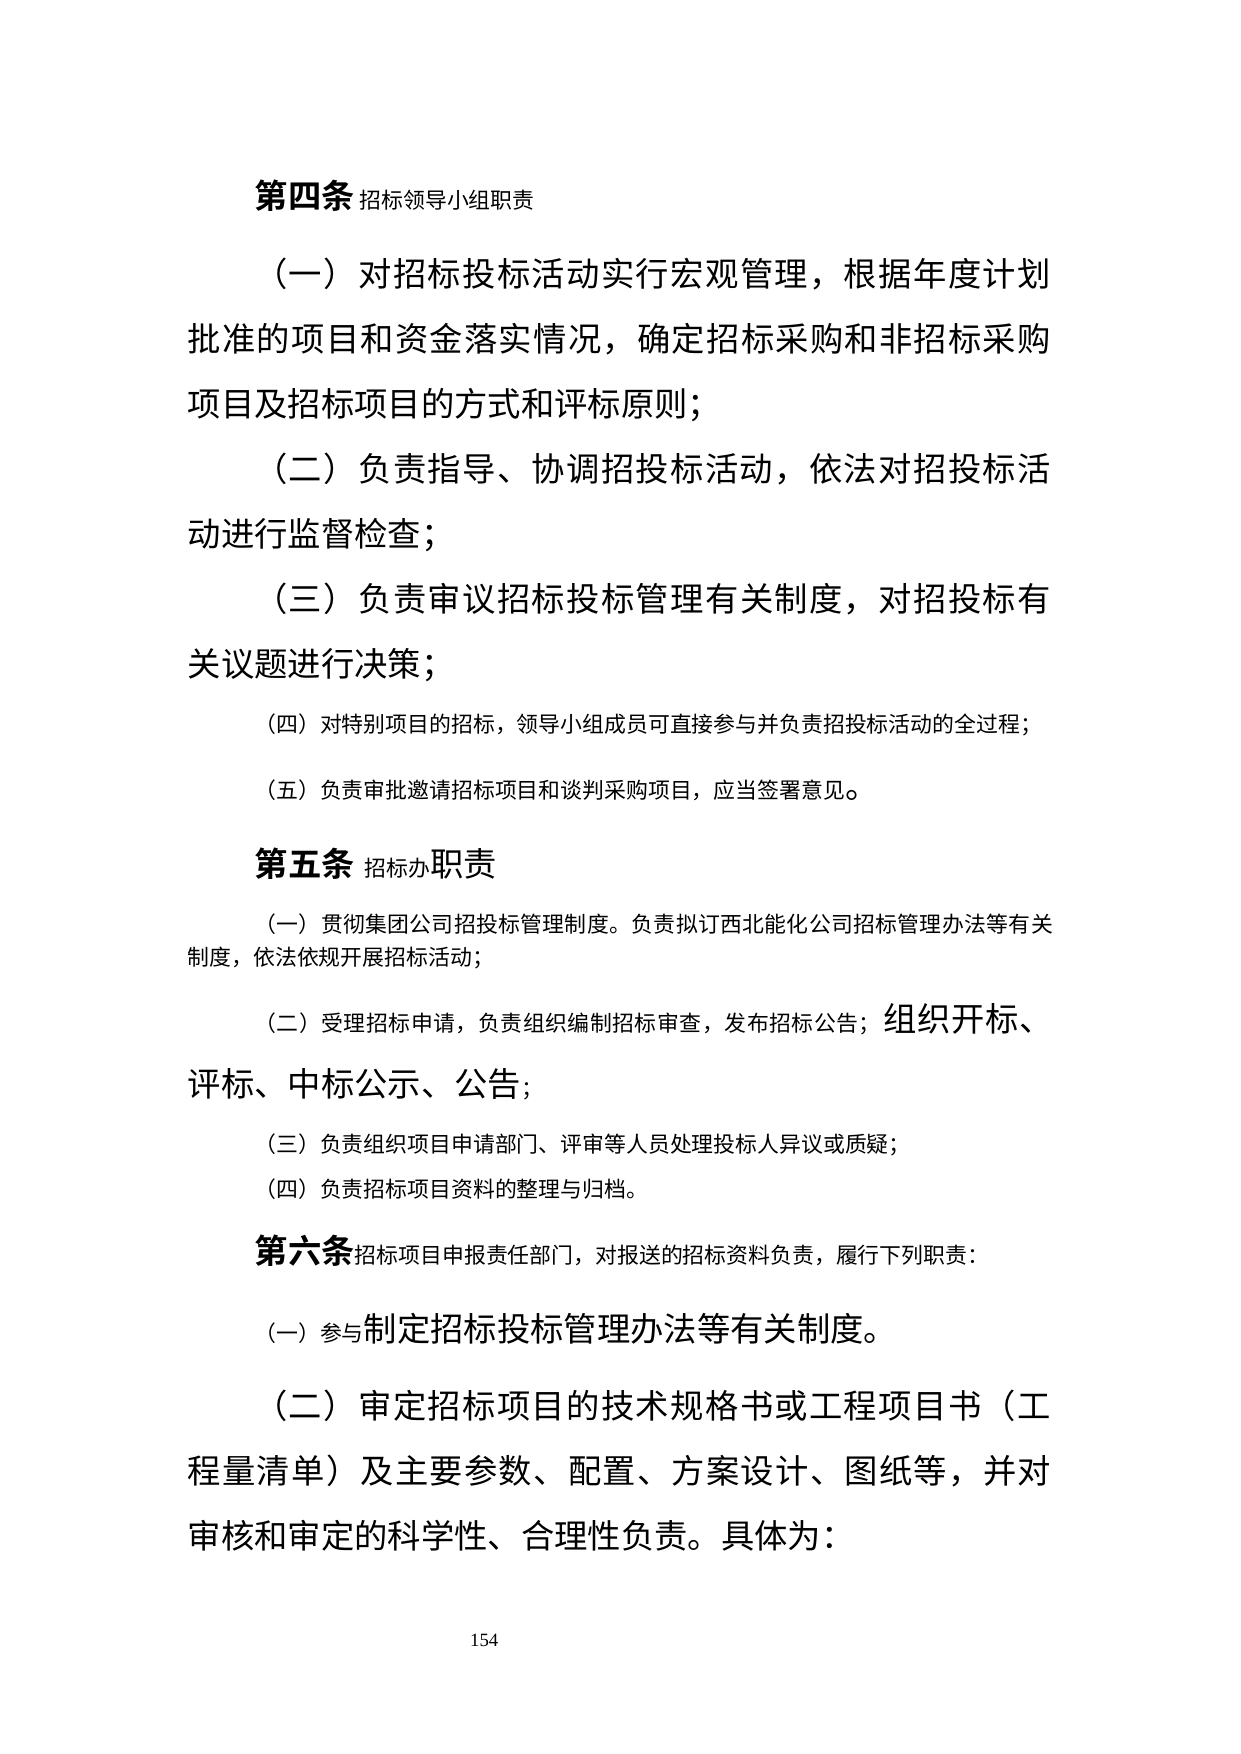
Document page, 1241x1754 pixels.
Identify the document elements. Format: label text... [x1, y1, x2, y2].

text （五）负责审批邀请招标项目和谈判采购项目，应当签署意见。 [187, 752, 1053, 817]
text （一）对招标投标活动实行宏观管理，根据年度计划批准的项目和资金落实情况，确定招标采购和非招标采购项目及招标项目的方式和评标原则； [187, 239, 1053, 434]
text （二）审定招标项目的技术规格书或工程项目书（工程量清单）及主要参数、配置、方案设计、图纸等，并对审核和审定的科学性、合理性负责。具体为： [187, 1372, 1053, 1567]
text 第六条招标项目申报责任部门，对报送的招标资料负责，履行下列职责： [187, 1217, 1053, 1282]
text （二）受理招标申请，负责组织编制招标审查，发布招标公告；组织开标、评标、中标公示、公告； [187, 984, 1053, 1114]
text （一）参与制定招标投标管理办法等有关制度。 [187, 1294, 1053, 1359]
text （四）负责招标项目资料的整理与归档。 [187, 1172, 1053, 1204]
text 第五条 招标办职责 [187, 829, 1053, 894]
text （一）贯彻集团公司招投标管理制度。负责拟订西北能化公司招标管理办法等有关制度，依法依规开展招标活动； [187, 907, 1053, 972]
text （三）负责组织项目申请部门、评审等人员处理投标人异议或质疑； [187, 1127, 1053, 1159]
text （二）负责指导、协调招投标活动，依法对招投标活动进行监督检查； [187, 434, 1053, 564]
text （三）负责审议招标投标管理有关制度，对招投标有关议题进行决策； [187, 564, 1053, 694]
text （四）对特别项目的招标，领导小组成员可直接参与并负责招投标活动的全过程； [187, 707, 1053, 739]
text 第四条 招标领导小组职责 [187, 162, 1053, 227]
